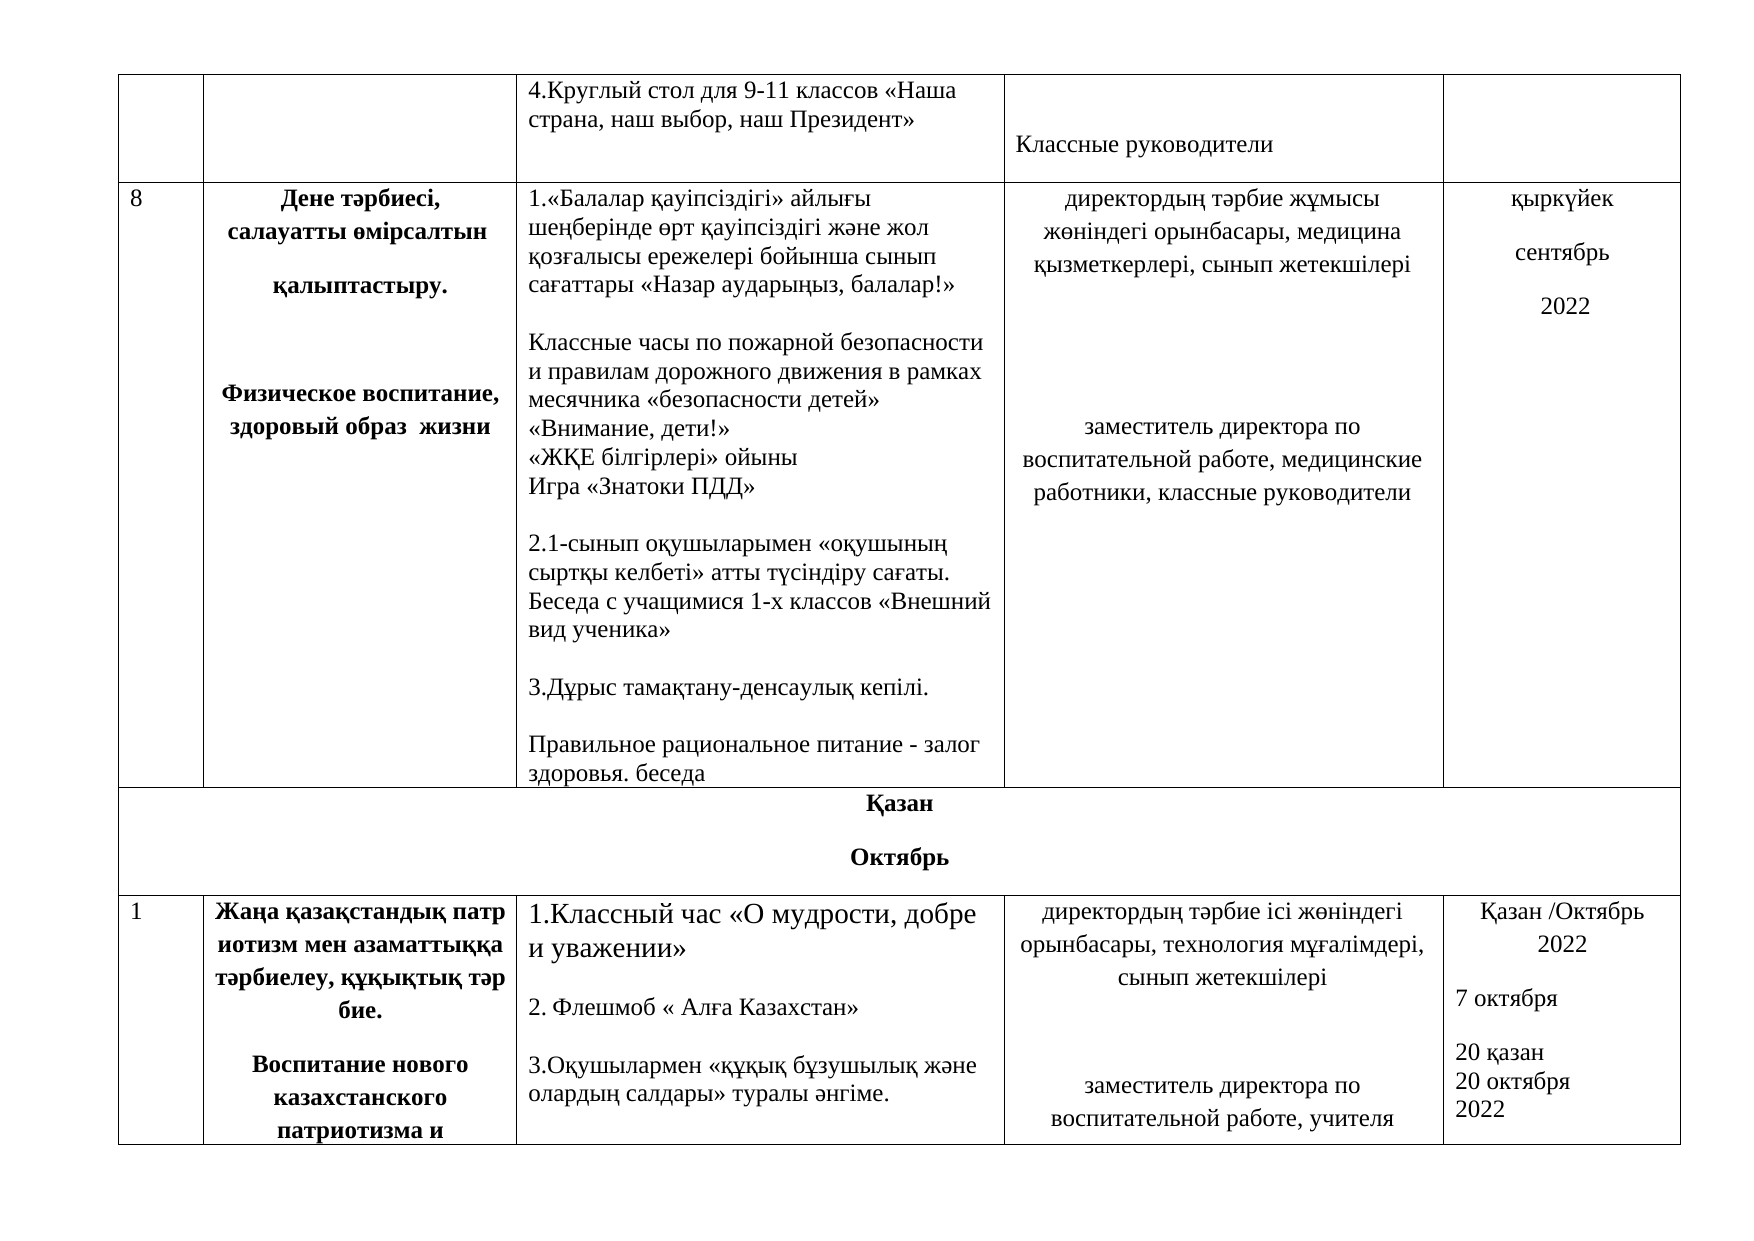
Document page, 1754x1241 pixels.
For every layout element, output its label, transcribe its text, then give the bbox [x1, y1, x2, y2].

table_cell 1.«Балалар қауіпсіздігі» айлығы шеңберінде өрт қауіпсіздігі және жол қозғалысы ережелері бойынша сынып сағаттары «Назар аударыңыз, балалар!» Классные часы по пожарной безопасности и правилам дорожного движения в рамках месячника «безопасности детей» «Внимание, дети!» «ЖҚЕ білгірлері» ойыны Игра «Знатоки ПДД» 2.1-сынып оқушыларымен «оқушының сыртқы келбеті» атты түсіндіру сағаты. Беседа с учащимися 1-х классов «Внешний вид ученика» 3.Дұрыс тамақтану-денсаулық кепілі. Правильное рациональное питание - залог здоровья. беседа [517, 183, 1004, 787]
table_cell қыркүйек сентябрь 2022 [1444, 183, 1680, 787]
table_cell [204, 75, 516, 182]
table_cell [1444, 75, 1680, 182]
table_cell 1 [119, 896, 203, 1144]
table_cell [517, 75, 1004, 182]
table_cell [517, 896, 1004, 1144]
table_cell 7 [119, 75, 203, 182]
table_cell Дене тәрбиесі, салауатты өмірсалтын қалыптастыру. Физическое воспитание, здоровый образ жизни [204, 183, 516, 787]
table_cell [204, 896, 516, 1144]
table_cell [1005, 75, 1443, 182]
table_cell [1005, 896, 1443, 1144]
table_cell директордың тәрбие жұмысы жөніндегі орынбасары, медицина қызметкерлері, сынып жетекшілері заместитель директора по воспитательной работе, медицинские работники, классные руководители [1005, 183, 1443, 787]
table_cell 8 [119, 183, 203, 787]
table_cell Қазан Октябрь [119, 788, 1680, 895]
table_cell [1444, 896, 1680, 1144]
